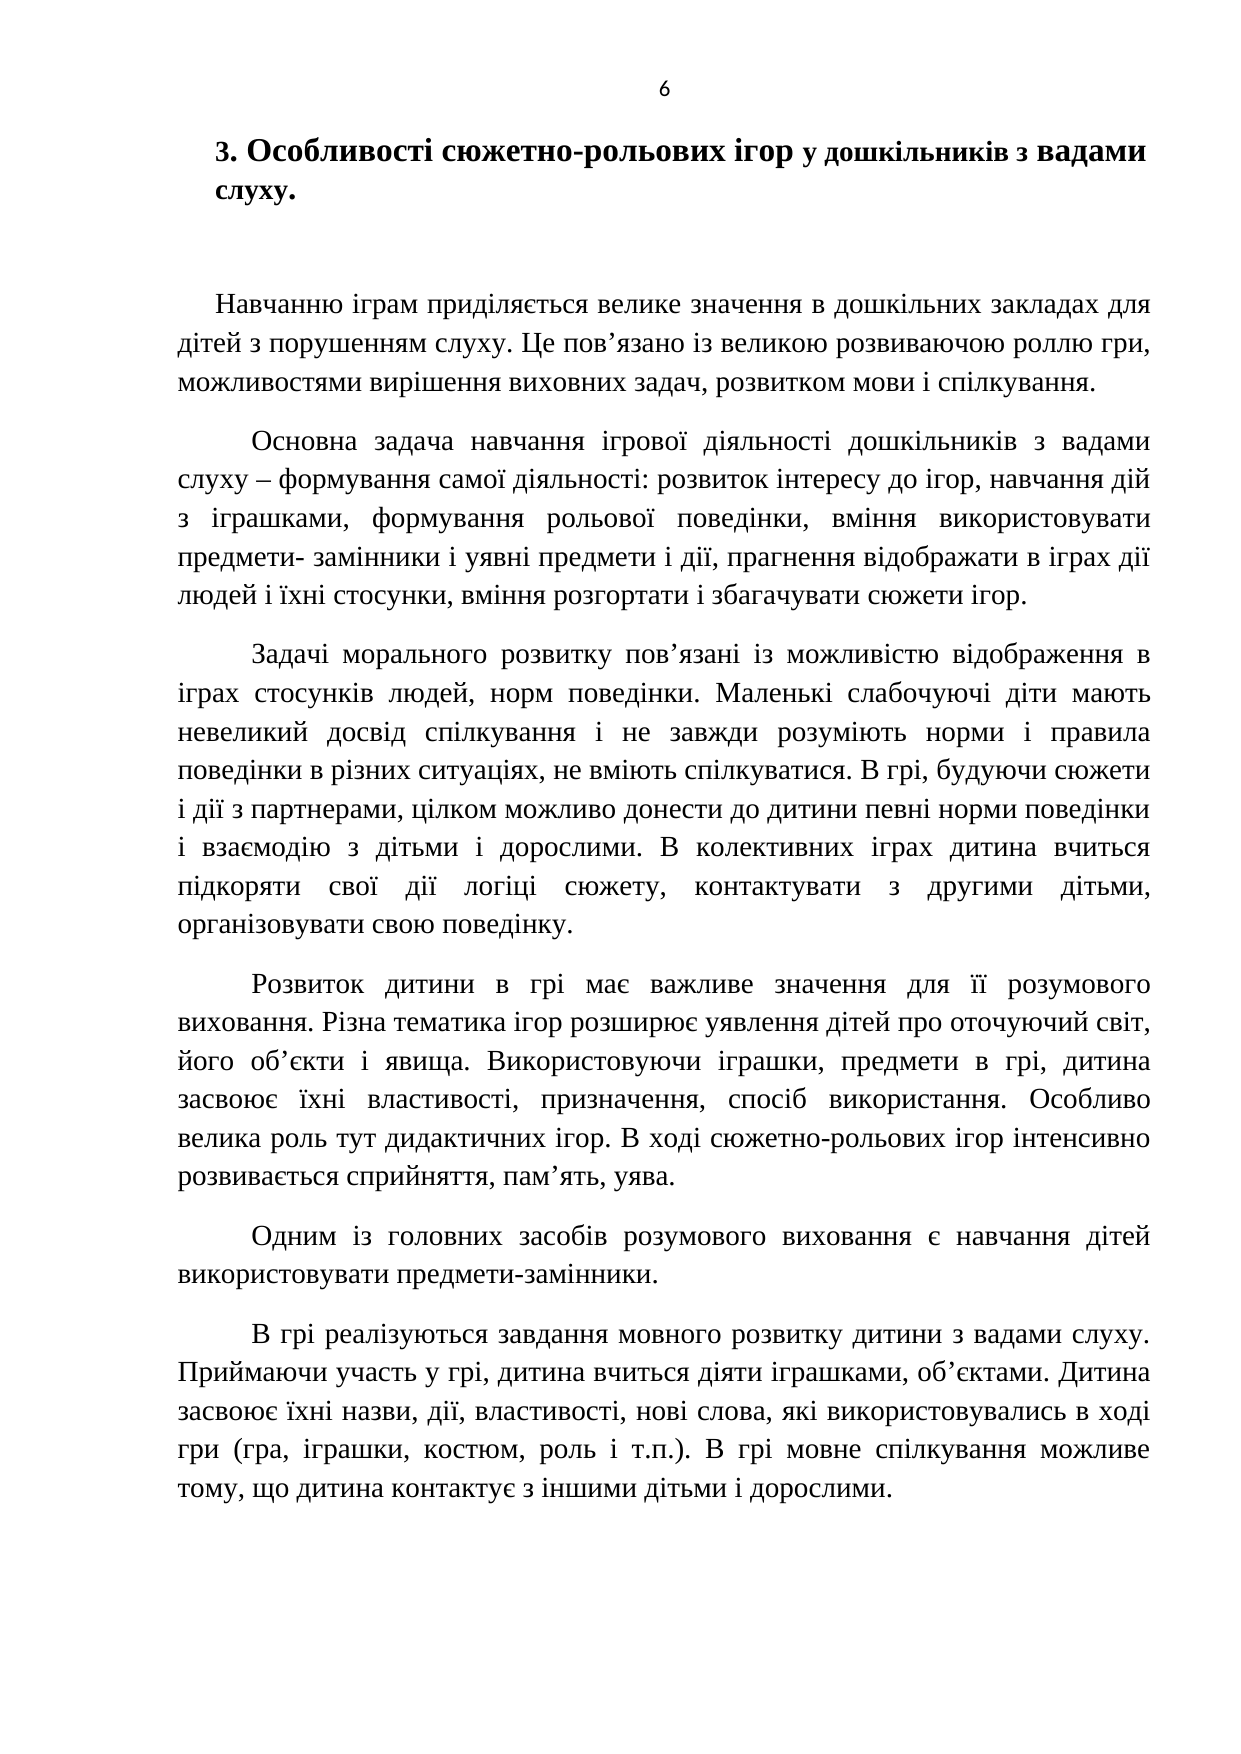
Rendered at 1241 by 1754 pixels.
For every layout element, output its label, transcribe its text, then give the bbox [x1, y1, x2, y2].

text Основна задача навчання ігрової діяльності дошкільників з вадами слуху – формування самої діяльності: розвиток інтересу до ігор, навчання дій з іграшками, формування рольової поведінки, вміння використовувати предмети- замінники і уявні предмети і дії, прагнення відображати в іграх дії людей і їхні стосунки, вміння розгортати і збагачувати сюжети ігор. [177, 423, 1152, 611]
text В грі реалізуються завдання мовного розвитку дитини з вадами слуху. Приймаючи участь у грі, дитина вчиться діяти іграшками, об’єктами. Дитина засвоює їхні назви, дії, властивості, нові слова, які використовувались в ході гри (гра, іграшки, костюм, роль і т.п.). В грі мовне спілкування можливе тому, що дитина контактує з іншими дітьми і дорослими. [177, 1316, 1152, 1503]
text 3. Особливості сюжетно-рольових ігор у дошкільників з вадами слуху. [215, 130, 1152, 206]
text Одним із головних засобів розумового виховання є навчання дітей використовувати предмети-замінники. [177, 1218, 1152, 1290]
text Задачі морального розвитку пов’язані із можливістю відображення в іграх стосунків людей, норм поведінки. Маленькі слабочуючі діти мають невеликий досвід спілкування і не завжди розуміють норми і правила поведінки в різних ситуаціях, не вміють спілкуватися. В грі, будуючи сюжети і дії з партнерами, цілком можливо донести до дитини певні норми поведінки і взаємодію з дітьми і дорослими. В колективних іграх дитина вчиться підкоряти свої дії логіці сюжету, контактувати з другими дітьми, організовувати свою поведінку. [177, 637, 1152, 940]
text Розвиток дитини в грі має важливе значення для її розумового виховання. Різна тематика ігор розширює уявлення дітей про оточуючий світ, його об’єкти і явища. Використовуючи іграшки, предмети в грі, дитина засвоює їхні властивості, призначення, спосіб використання. Особливо велика роль тут дидактичних ігор. В ході сюжетно-рольових ігор інтенсивно розвивається сприйняття, пам’ять, уява. [177, 966, 1152, 1192]
text Навчанню іграм приділяється велике значення в дошкільних закладах для дітей з порушенням слуху. Це пов’язано із великою розвиваючою роллю гри, можливостями вирішення виховних задач, розвитком мови і спілкування. [177, 287, 1152, 397]
